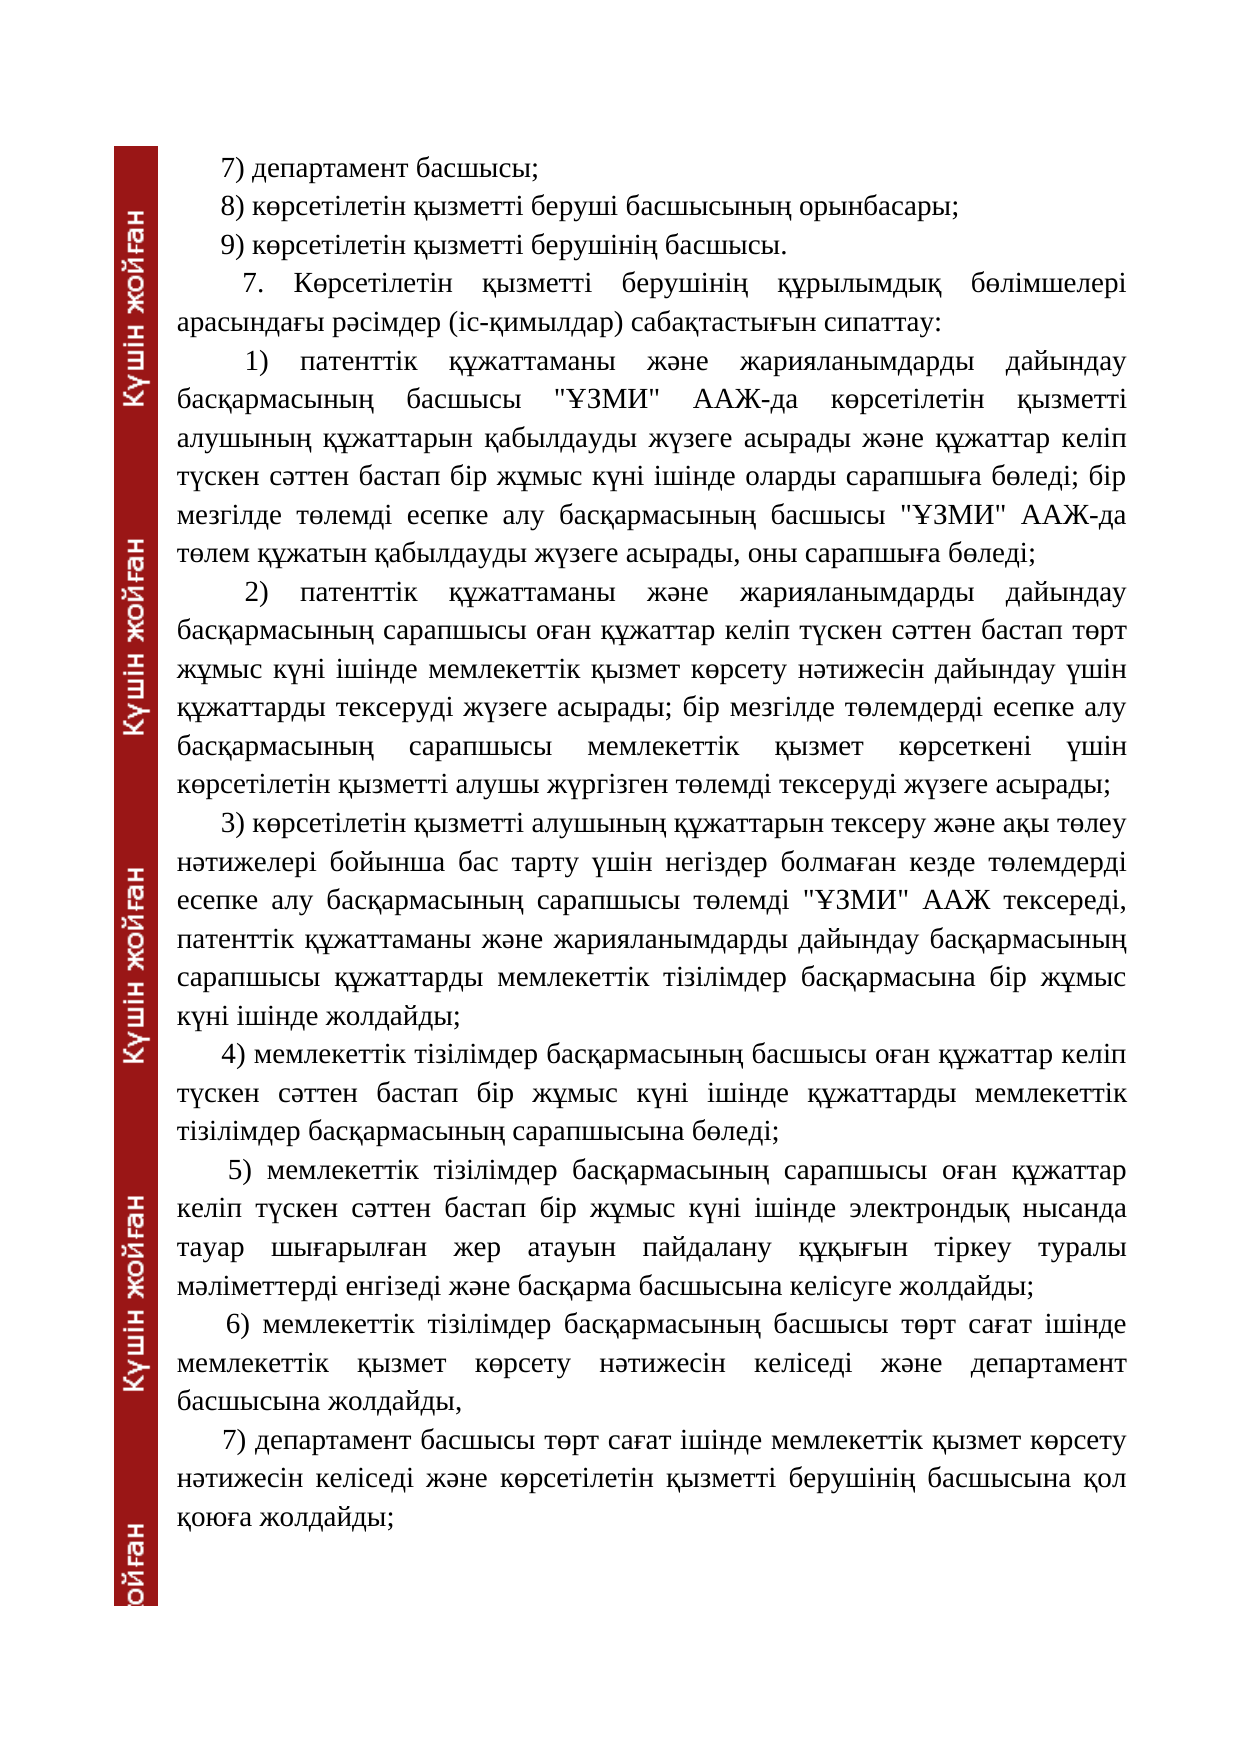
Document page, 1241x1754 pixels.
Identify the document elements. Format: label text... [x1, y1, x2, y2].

picture [114, 1147, 158, 1152]
text 1) патенттік құжаттаманы және жарияланымдарды дайындау басқармасының басшысы "ҰЗМИ" ААЖ-да көрсетілетін қызметті алушының құжаттарын қабылдауды жүзеге асырады және құжаттар келіп түскен сәттен бастап бір жұмыс күні ішінде оларды сарапшыға бөледі; бір мезгілде төлемді есепке алу басқармасының басшысы "ҰЗМИ" ААЖ-да төлем құжатын қабылдауды жүзеге асырады, оны сарапшыға бөледі; [112, 343, 1128, 569]
picture [114, 222, 158, 227]
text 9) көрсетілетін қызметті берушінің басшысы. [112, 227, 1128, 261]
text 7) департамент басшысы; [112, 150, 1128, 183]
picture [114, 183, 158, 188]
picture [114, 261, 158, 266]
picture [114, 569, 158, 574]
text 3) көрсетілетін қызметті алушының құжаттарын тексеру және ақы төлеу нәтижелері бойынша бас тарту үшін негіздер болмаған кезде төлемдерді есепке алу басқармасының сарапшысы төлемді "ҰЗМИ" ААЖ тексереді, патенттік құжаттаманы және жарияланымдарды дайындау басқармасының сарапшысы құжаттарды мемлекеттік тізілімдер басқармасына бір жұмыс күні ішінде жолдайды; [112, 805, 1128, 1031]
text 7) департамент басшысы төрт сағат ішінде мемлекеттік қызмет көрсету нәтижесін келіседі және көрсетілетін қызметті берушінің басшысына қол қоюға жолдайды; [112, 1422, 1128, 1532]
picture [114, 800, 158, 805]
picture [114, 1532, 158, 1606]
text 6) мемлекеттік тізілімдер басқармасының басшысы төрт сағат ішінде мемлекеттік қызмет көрсету нәтижесін келіседі және департамент басшысына жолдайды, [112, 1306, 1128, 1417]
text 5) мемлекеттік тізілімдер басқармасының сарапшысы оған құжаттар келіп түскен сәттен бастап бір жұмыс күні ішінде электрондық нысанда тауар шығарылған жер атауын пайдалану құқығын тіркеу туралы мәліметтерді енгізеді және басқарма басшысына келісуге жолдайды; [112, 1152, 1128, 1301]
picture [114, 338, 158, 343]
picture [114, 1417, 158, 1422]
text 4) мемлекеттік тізілімдер басқармасының басшысы оған құжаттар келіп түскен сәттен бастап бір жұмыс күні ішінде құжаттарды мемлекеттік тізілімдер басқармасының сарапшысына бөледі; [112, 1036, 1128, 1147]
text 8) көрсетілетін қызметті беруші басшысының орынбасары; [112, 188, 1128, 222]
text 2) патенттік құжаттаманы және жарияланымдарды дайындау басқармасының сарапшысы оған құжаттар келіп түскен сәттен бастап төрт жұмыс күні ішінде мемлекеттік қызмет көрсету нәтижесін дайындау үшін құжаттарды тексеруді жүзеге асырады; бір мезгілде төлемдерді есепке алу басқармасының сарапшысы мемлекеттік қызмет көрсеткені үшін көрсетілетін қызметті алушы жүргізген төлемді тексеруді жүзеге асырады; [112, 574, 1128, 800]
picture [114, 1031, 158, 1036]
picture [114, 146, 158, 150]
text 7. Көрсетілетін қызметті берушінің құрылымдық бөлімшелері арасындағы рәсімдер (іс-қимылдар) сабақтастығын сипаттау: [112, 266, 1128, 338]
picture [114, 1301, 158, 1306]
